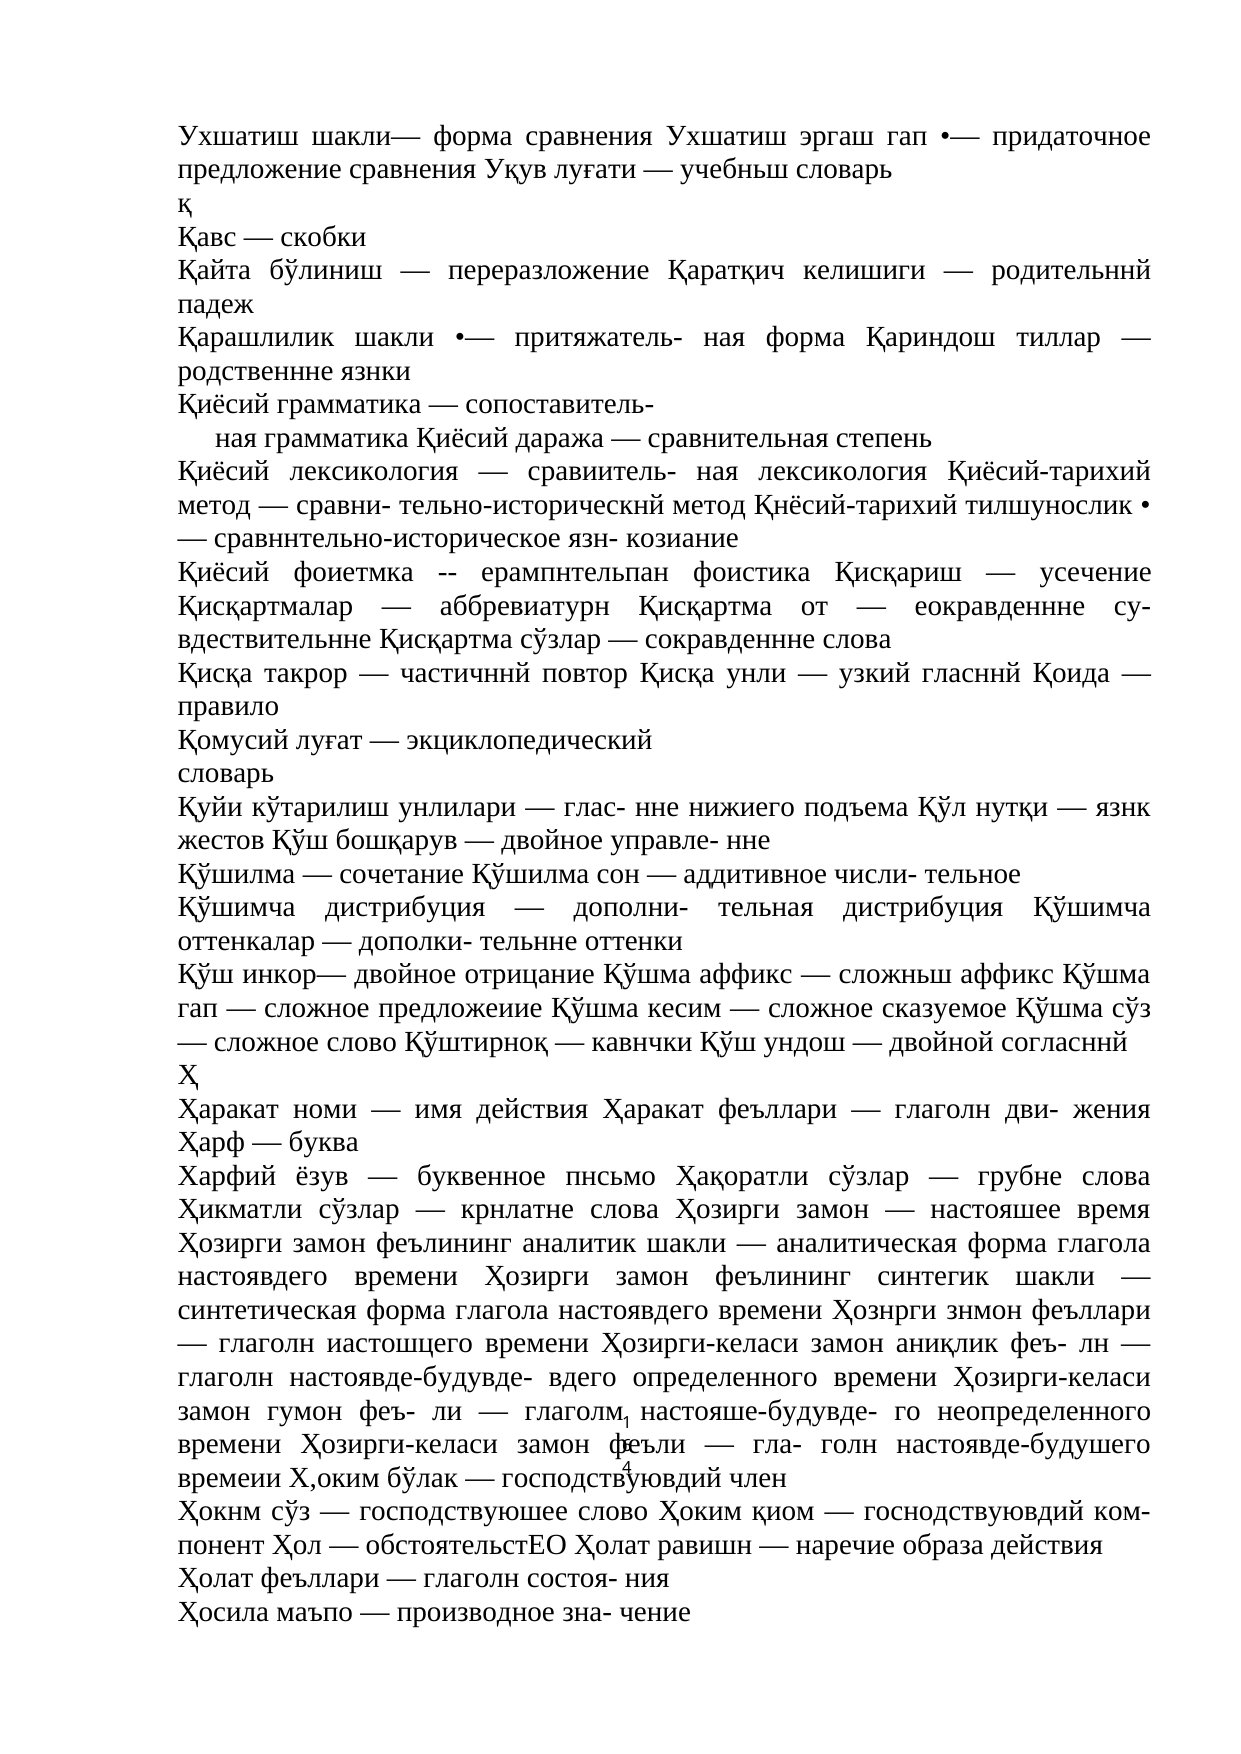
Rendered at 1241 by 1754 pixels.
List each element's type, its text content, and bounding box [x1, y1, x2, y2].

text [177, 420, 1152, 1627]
text Қиёсий грамматика — сопоставитель- [177, 386, 1152, 420]
text Қайта бўлиниш — переразложение Қаратқич келишиги — родительннй падеж [177, 252, 1152, 319]
text Ухшатиш шакли— форма сравнения Ухшатиш эргаш гап •— придаточное предложение сравнения Уқув луғати — учебньш словарь [177, 118, 1152, 185]
text қ [177, 185, 1152, 219]
text Қарашлилик шакли •— притяжатель- ная форма Қариндош тиллар — родственнне язнки [177, 319, 1152, 386]
text Қавс — скобки [177, 219, 1152, 252]
